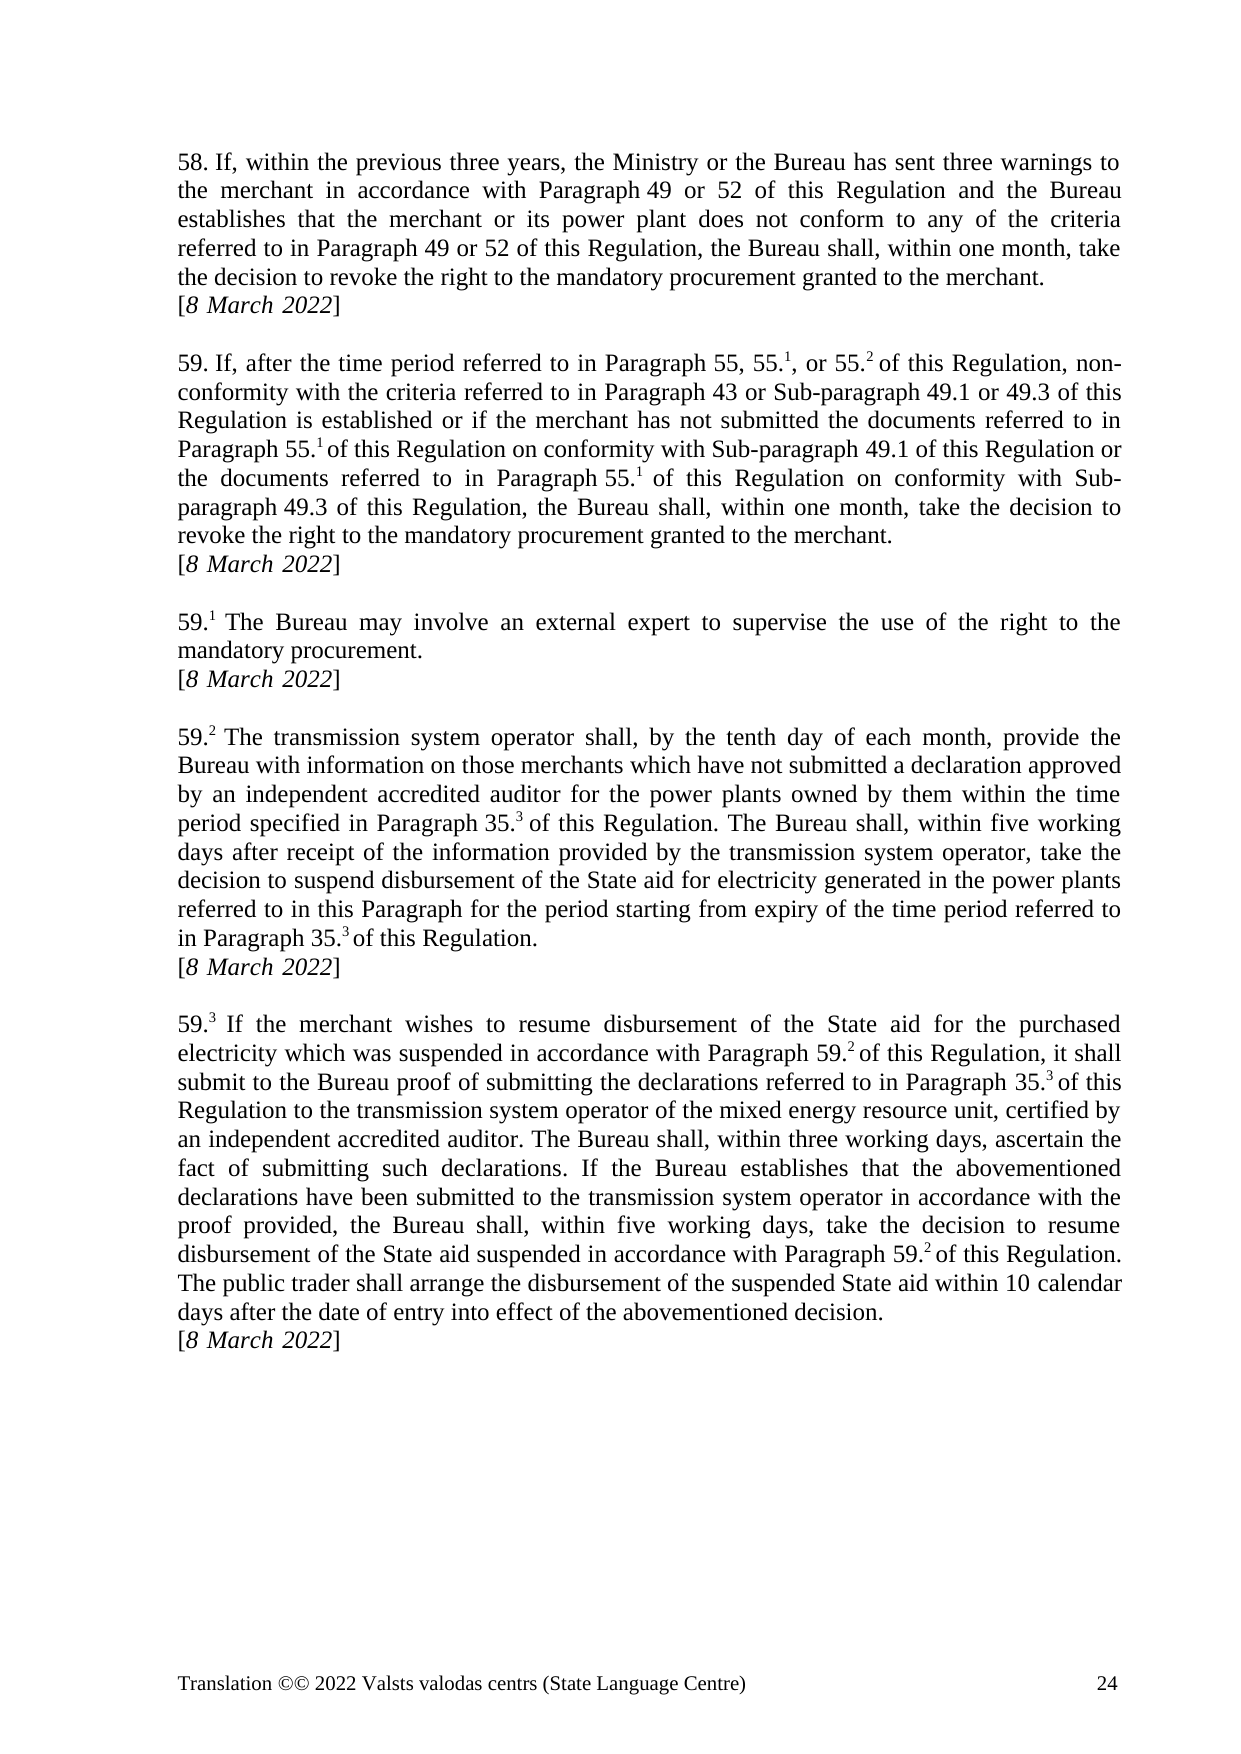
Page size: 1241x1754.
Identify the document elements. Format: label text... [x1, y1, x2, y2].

text [8 March 2022] [177, 549, 1122, 578]
text 58. If, within the previous three years, the Ministry or the Bureau has sent three warnings to the merchant in accordance with Paragraph 49 or 52 of this Regulation and the Bureau establishes that the merchant or its power plant does not conform to any of the criteria referred to in Paragraph 49 or 52 of this Regulation, the Bureau shall, within one month, take the decision to revoke the right to the mandatory procurement granted to the merchant. [177, 147, 1122, 291]
text 59. If, after the time period referred to in Paragraph 55, 55.1, or 55.2 of this Regulation, non-conformity with the criteria referred to in Paragraph 43 or Sub-paragraph 49.1 or 49.3 of this Regulation is established or if the merchant has not submitted the documents referred to in Paragraph 55.1 of this Regulation on conformity with Sub-paragraph 49.1 of this Regulation or the documents referred to in Paragraph 55.1 of this Regulation on conformity with Sub-paragraph 49.3 of this Regulation, the Bureau shall, within one month, take the decision to revoke the right to the mandatory procurement granted to the merchant. [177, 348, 1122, 549]
text [8 March 2022] [177, 291, 1122, 319]
text [8 March 2022] [177, 1326, 1122, 1354]
text 59.1 The Bureau may involve an external expert to supervise the use of the right to the mandatory procurement. [177, 607, 1122, 664]
text [8 March 2022] [177, 952, 1122, 981]
text 59.2 The transmission system operator shall, by the tenth day of each month, provide the Bureau with information on those merchants which have not submitted a declaration approved by an independent accredited auditor for the power plants owned by them within the time period specified in Paragraph 35.3 of this Regulation. The Bureau shall, within five working days after receipt of the information provided by the transmission system operator, take the decision to suspend disbursement of the State aid for electricity generated in the power plants referred to in this Paragraph for the period starting from expiry of the time period referred to in Paragraph 35.3 of this Regulation. [177, 722, 1122, 952]
text [8 March 2022] [177, 664, 1122, 693]
text 59.3 If the merchant wishes to resume disbursement of the State aid for the purchased electricity which was suspended in accordance with Paragraph 59.2 of this Regulation, it shall submit to the Bureau proof of submitting the declarations referred to in Paragraph 35.3 of this Regulation to the transmission system operator of the mixed energy resource unit, certified by an independent accredited auditor. The Bureau shall, within three working days, ascertain the fact of submitting such declarations. If the Bureau establishes that the abovementioned declarations have been submitted to the transmission system operator in accordance with the proof provided, the Bureau shall, within five working days, take the decision to resume disbursement of the State aid suspended in accordance with Paragraph 59.2 of this Regulation. The public trader shall arrange the disbursement of the suspended State aid within 10 calendar days after the date of entry into effect of the abovementioned decision. [177, 1009, 1122, 1326]
